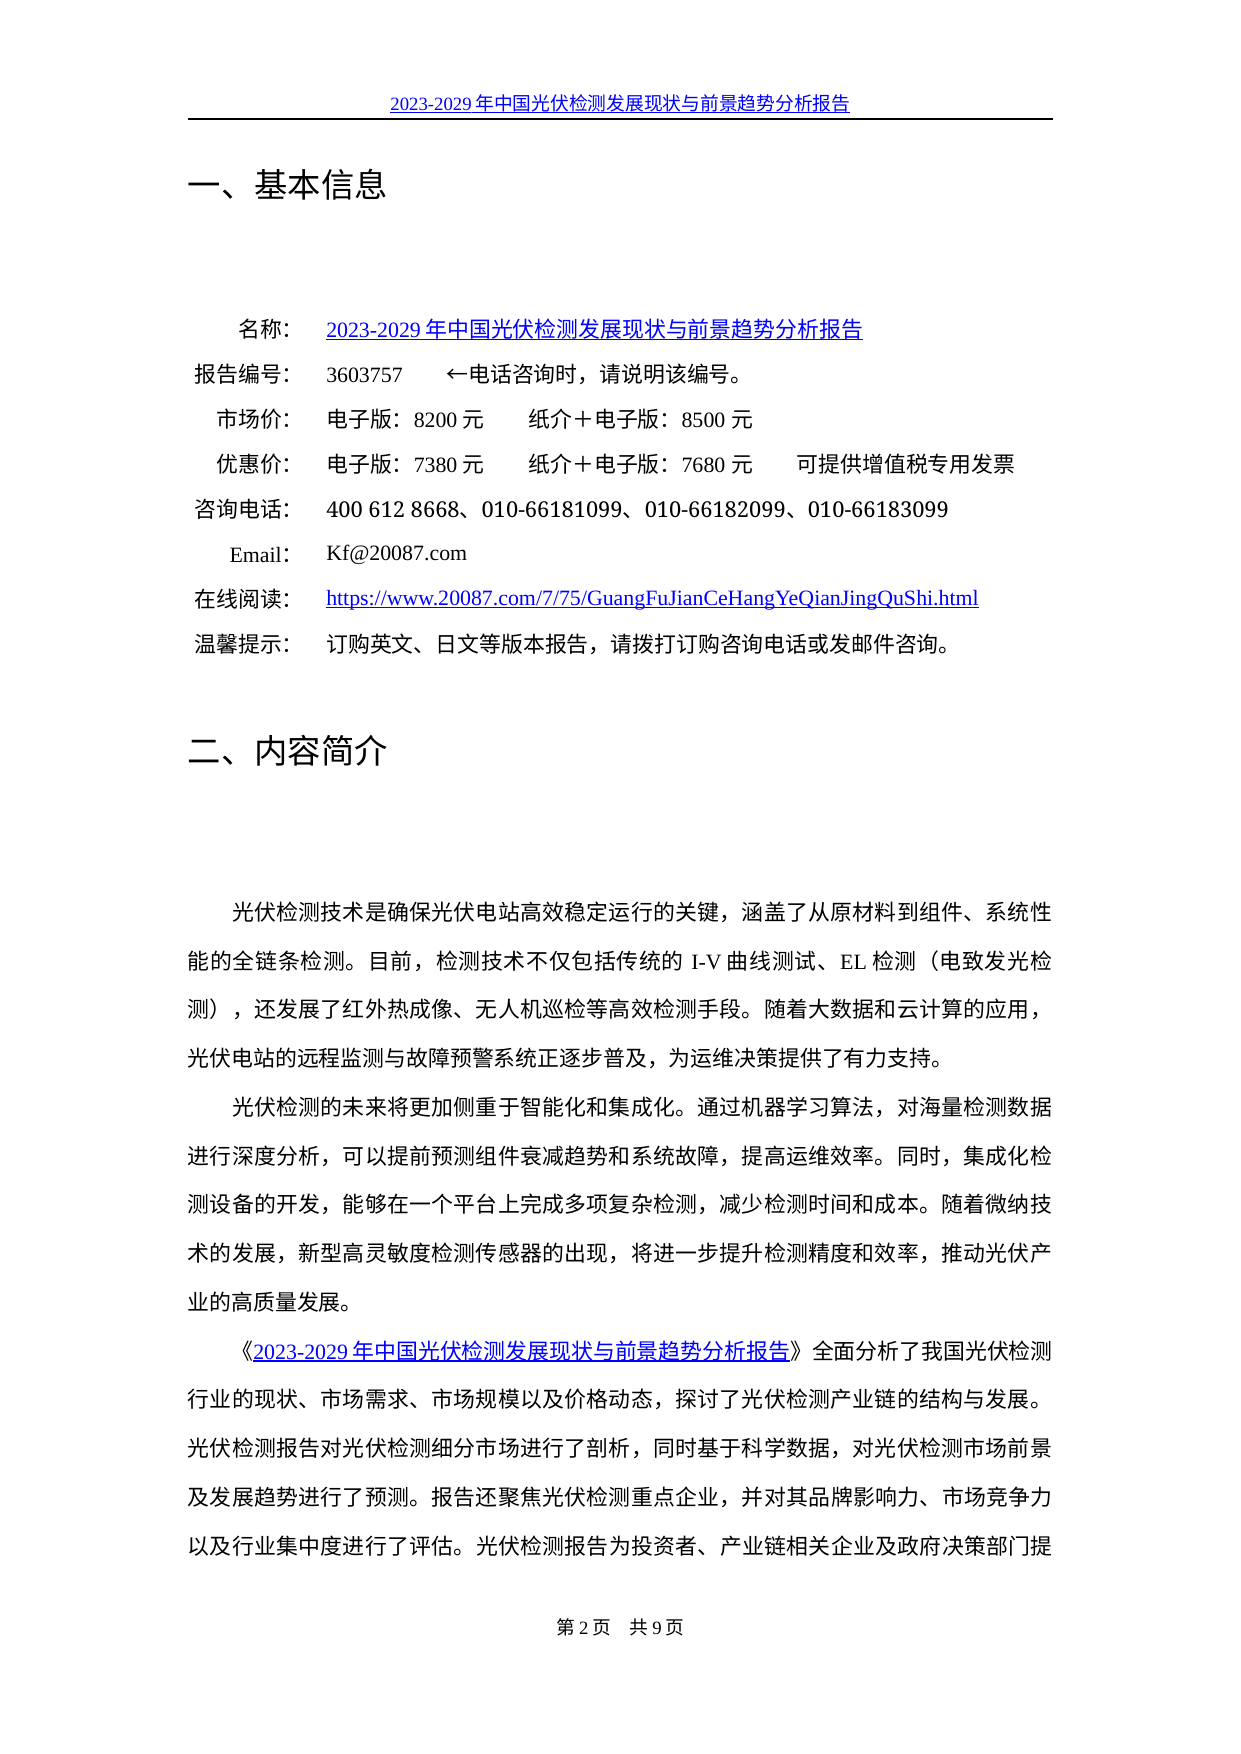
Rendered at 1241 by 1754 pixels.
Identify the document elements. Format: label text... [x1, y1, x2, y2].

table_cell 订购英文、日文等版本报告，请拨打订购咨询电话或发邮件咨询。 [315, 627, 1073, 672]
title 二、内容简介 [187, 717, 1053, 782]
table_cell 优惠价： [167, 447, 315, 492]
table_cell 电子版：7380 元 纸介＋电子版：7680 元 可提供增值税专用发票 [315, 447, 1073, 492]
table_header 2023-2029年中国光伏检测发展现状与前景趋势分析报告 [315, 312, 1073, 357]
table_cell 电子版：8200 元 纸介＋电子版：8500 元 [315, 402, 1073, 447]
table_cell 市场价： [167, 402, 315, 447]
table_cell Kf@20087.com [315, 537, 1073, 582]
table_cell 报告编号： [167, 357, 315, 402]
table_cell [315, 582, 1073, 627]
table_cell Email： [167, 537, 315, 582]
table_cell 咨询电话： [167, 492, 315, 537]
table_cell 温馨提示： [167, 627, 315, 672]
table_cell 3603757 ←电话咨询时，请说明该编号。 [315, 357, 1073, 402]
table_cell 在线阅读： [167, 582, 315, 627]
table_cell 400 612 8668、010-66181099、010-66182099、010-66183099 [315, 492, 1073, 537]
table_header 名称： [167, 312, 315, 357]
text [187, 894, 1053, 1561]
title 一、基本信息 [187, 150, 1053, 215]
